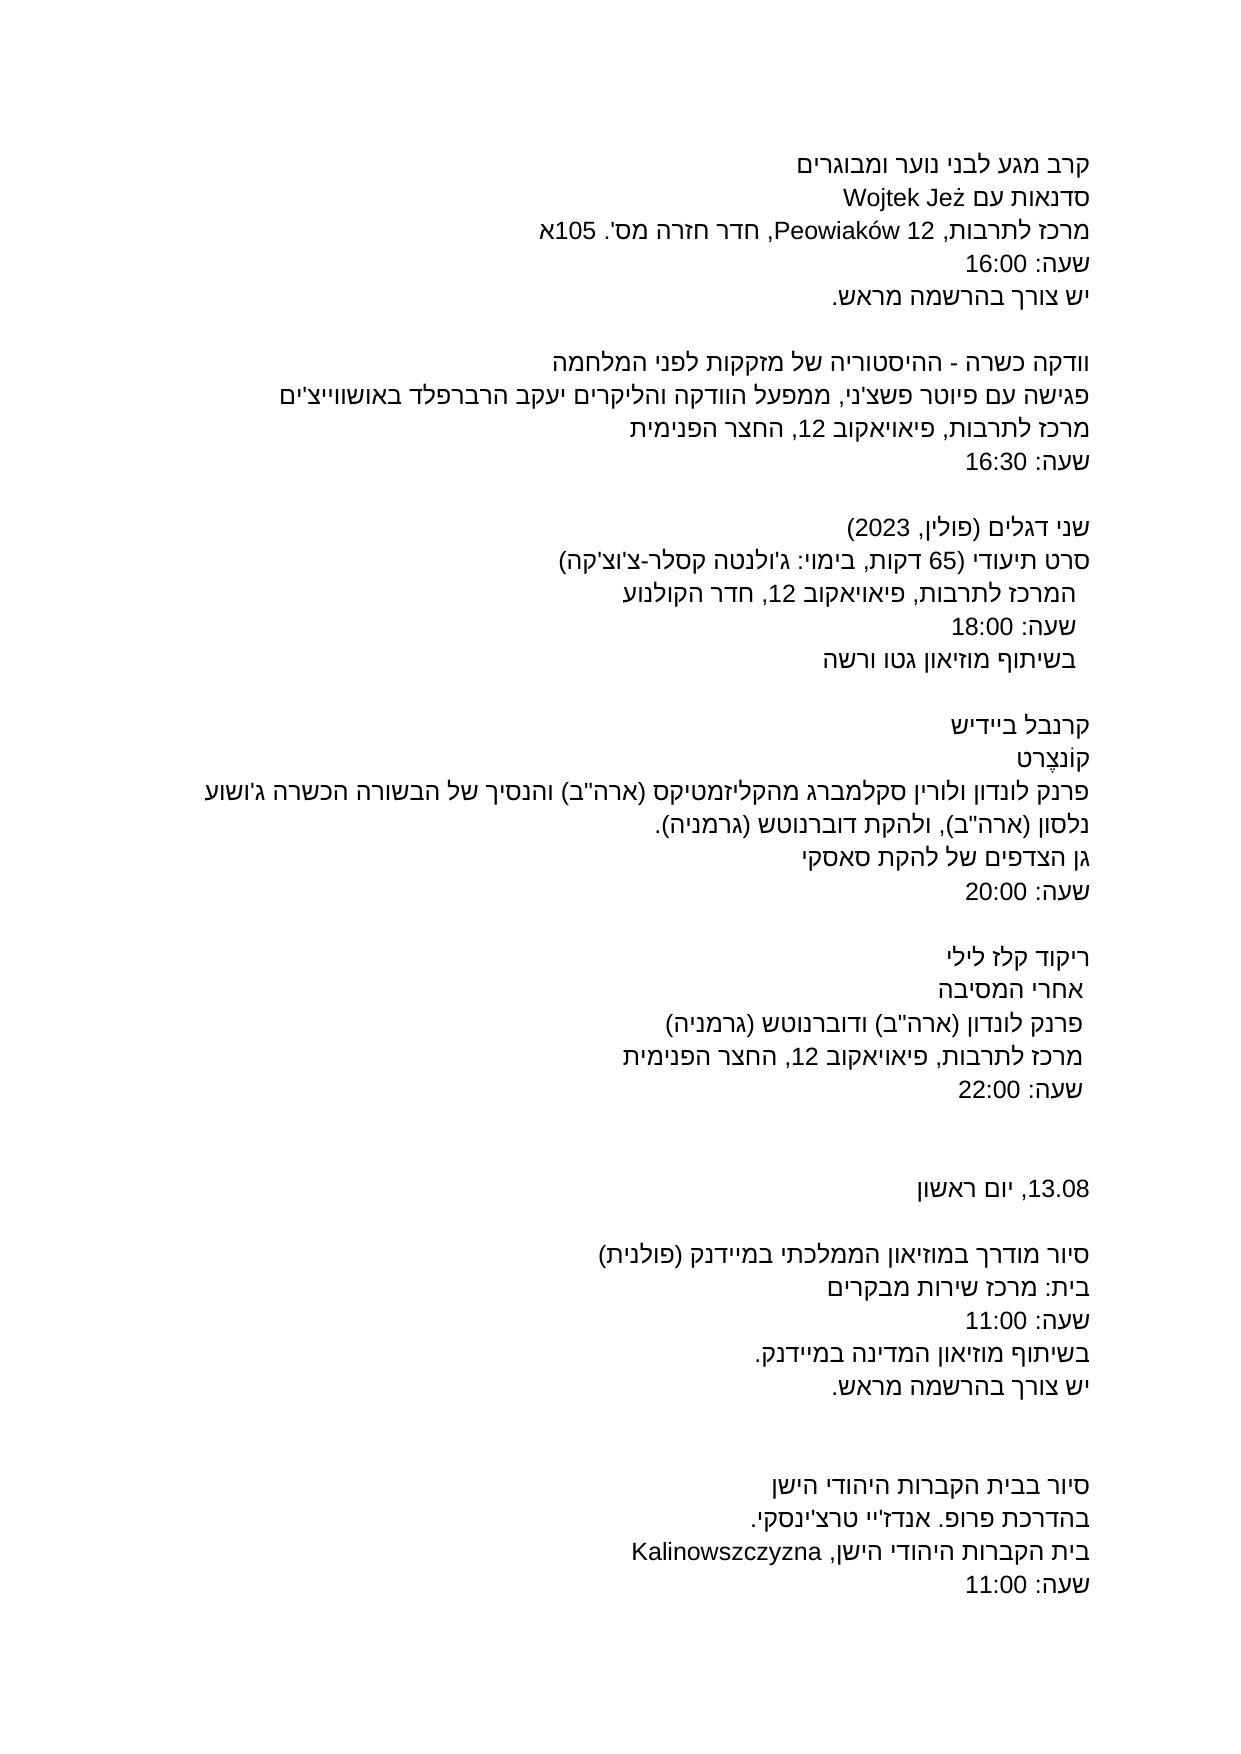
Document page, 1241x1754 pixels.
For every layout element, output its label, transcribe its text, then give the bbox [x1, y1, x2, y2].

text ריקוד קלז לילי [150, 942, 1090, 971]
text בית: מרכז שירות מבקרים [150, 1273, 1090, 1301]
text שעה: 16:00 [150, 249, 1090, 278]
text אחרי המסיבה [150, 976, 1090, 1004]
text שעה: 18:00 [150, 612, 1090, 641]
text פרנק לונדון ולורין סקלמברג מהקליזמטיקס (ארה"ב) והנסיך של הבשורה הכשרה ג'ושוע נלסון (ארה"ב), ולהקת דוברנוטש (גרמניה). [150, 777, 1090, 839]
text שעה: 11:00 [150, 1306, 1090, 1334]
text שעה: 16:30 [150, 447, 1090, 476]
text סיור מודרך במוזיאון הממלכתי במיידנק (פולנית) [150, 1240, 1090, 1268]
text גן הצדפים של להקת סאסקי [150, 843, 1090, 872]
text 13.08, יום ראשון [150, 1174, 1090, 1202]
text סיור בבית הקברות היהודי הישן [150, 1471, 1090, 1499]
text יש צורך בהרשמה מראש. [150, 1372, 1090, 1401]
text מרכז לתרבות, Peowiaków 12, חדר חזרה מס'. 105א [150, 216, 1090, 245]
text שני דגלים (פולין, 2023) [150, 513, 1090, 542]
text בהדרכת פרופ. אנדז'יי טרצ'ינסקי. [150, 1504, 1090, 1533]
text קרב מגע לבני נוער ומבוגרים [150, 150, 1090, 179]
text מרכז לתרבות, פיאויאקוב 12, החצר הפנימית [150, 1042, 1090, 1070]
text פרנק לונדון (ארה"ב) ודוברנוטש (גרמניה) [150, 1008, 1090, 1037]
text בשיתוף מוזיאון גטו ורשה [150, 645, 1090, 674]
text סדנאות עם Wojtek Jeż [150, 183, 1090, 212]
text יש צורך בהרשמה מראש. [150, 282, 1090, 311]
text בשיתוף מוזיאון המדינה במיידנק. [150, 1339, 1090, 1367]
text שעה: 20:00 [150, 876, 1090, 905]
text שעה: 22:00 [150, 1074, 1090, 1103]
text המרכז לתרבות, פיאויאקוב 12, חדר הקולנוע [150, 579, 1090, 608]
text קרנבל ביידיש [150, 711, 1090, 740]
text פגישה עם פיוטר פשצ'ני, ממפעל הוודקה והליקרים יעקב הרברפלד באושווייצ'ים [150, 381, 1090, 410]
text סרט תיעודי (65 דקות, בימוי: ג'ולנטה קסלר-צ'וצ'קה) [150, 546, 1090, 575]
text וודקה כשרה - ההיסטוריה של מזקקות לפני המלחמה [150, 348, 1090, 377]
text בית הקברות היהודי הישן, Kalinowszczyzna [150, 1537, 1090, 1566]
text מרכז לתרבות, פיאויאקוב 12, החצר הפנימית [150, 414, 1090, 443]
text קוֹנצֶרט [150, 744, 1090, 773]
text שעה: 11:00 [150, 1570, 1090, 1599]
